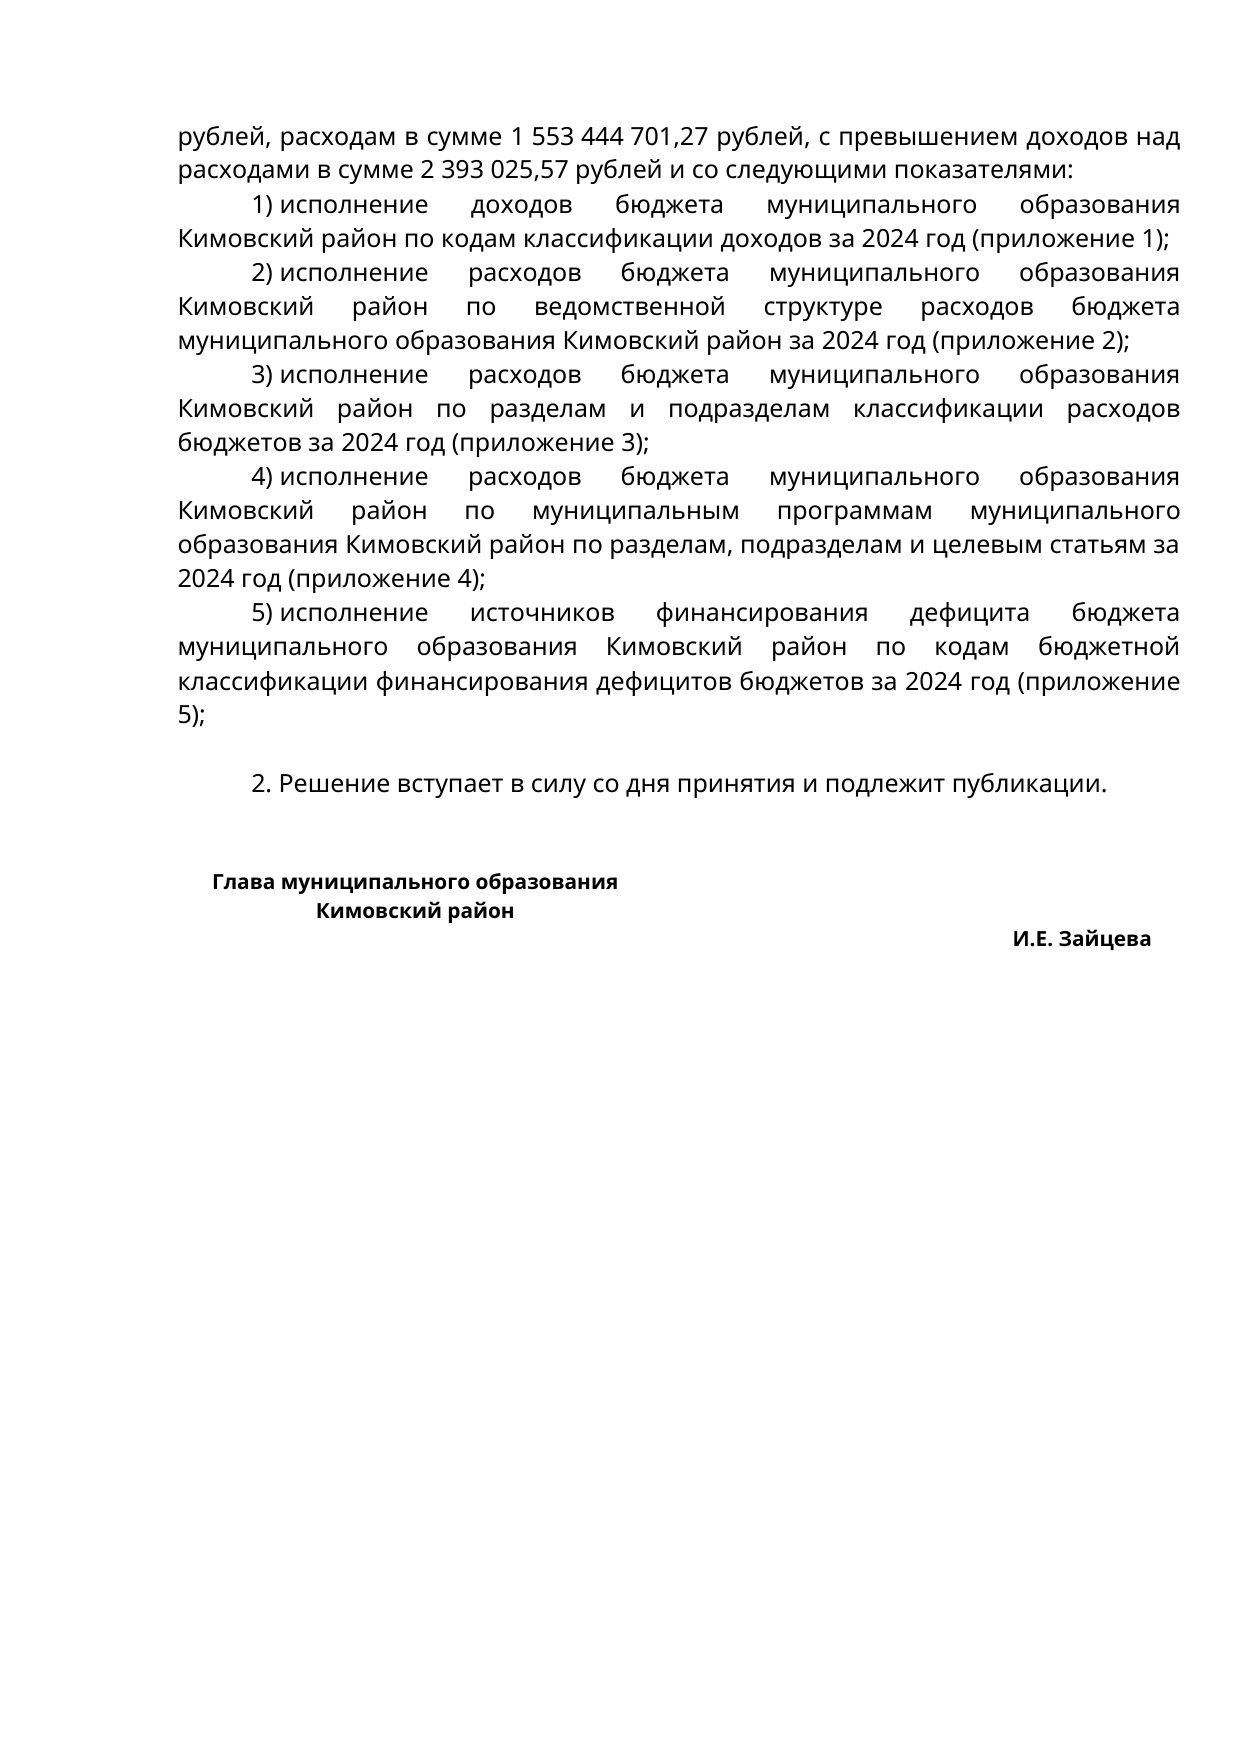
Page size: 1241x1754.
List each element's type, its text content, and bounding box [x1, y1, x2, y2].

text 2) исполнение расходов бюджета муниципального образования Кимовский район по ведомственной структуре расходов бюджета муниципального образования Кимовский район за 2024 год (приложение 2); [177, 254, 1181, 357]
text 5) исполнение источников финансирования дефицита бюджета муниципального образования Кимовский район по кодам бюджетной классификации финансирования дефицитов бюджетов за 2024 год (приложение 5); [177, 595, 1181, 731]
text 4) исполнение расходов бюджета муниципального образования Кимовский район по муниципальным программам муниципального образования Кимовский район по разделам, подразделам и целевым статьям за 2024 год (приложение 4); [177, 459, 1181, 595]
text 3) исполнение расходов бюджета муниципального образования Кимовский район по разделам и подразделам классификации расходов бюджетов за 2024 год (приложение 3); [177, 357, 1181, 459]
text 2. Решение вступает в силу со дня принятия и подлежит публикации. [177, 765, 1181, 799]
table_header И.Е. Зайцева [664, 868, 1163, 953]
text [177, 118, 1181, 186]
text 1) исполнение доходов бюджета муниципального образования Кимовский район по кодам классификации доходов за 2024 год (приложение 1); [177, 186, 1181, 254]
table_header Глава муниципального образования Кимовский район [166, 868, 664, 953]
